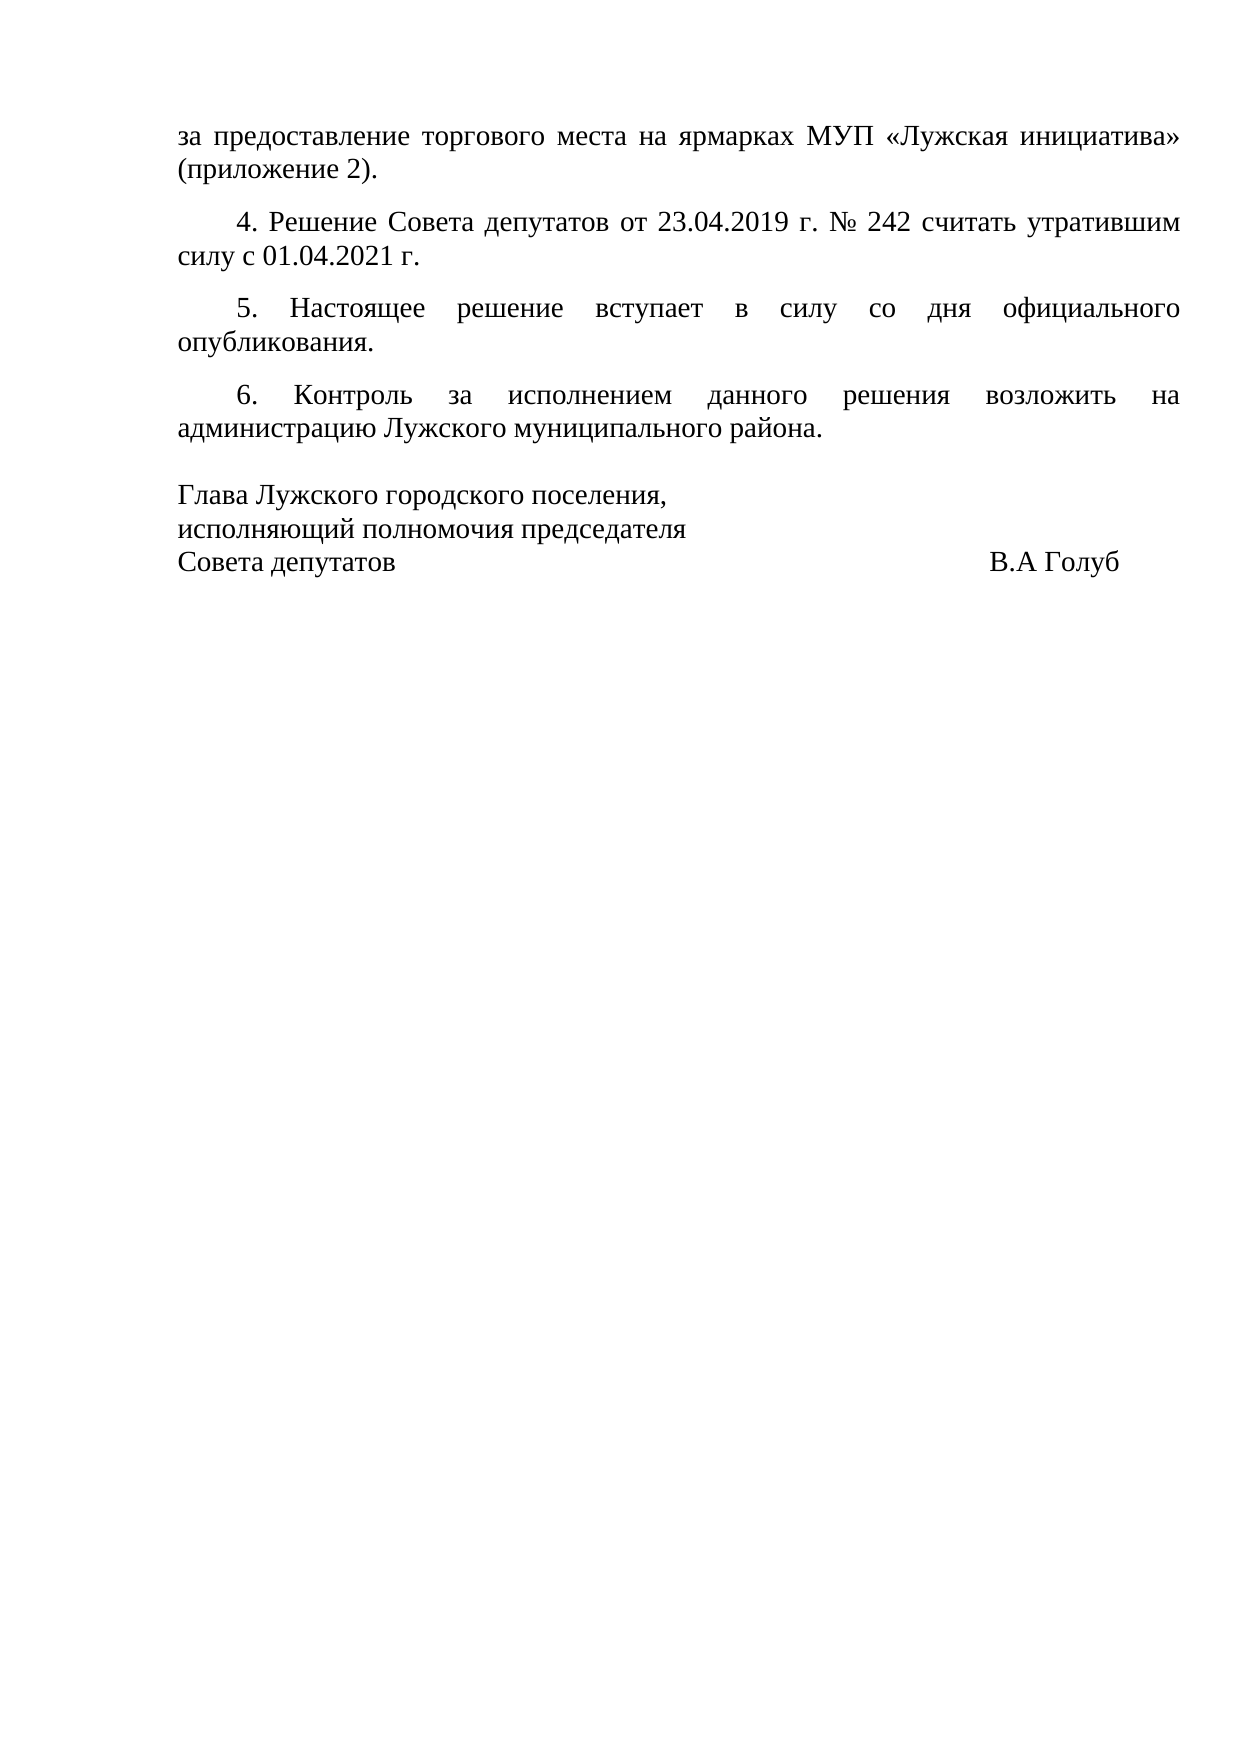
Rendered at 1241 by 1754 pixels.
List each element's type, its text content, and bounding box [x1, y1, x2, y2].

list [177, 118, 1181, 185]
text 4. Решение Совета депутатов от 23.04.2019 г. № 242 считать утратившим силу с 01.04.2021 г. [177, 204, 1181, 271]
text 6. Контроль за исполнением данного решения возложить на администрацию Лужского муниципального района. [177, 377, 1181, 444]
text исполняющий полномочия председателя [177, 511, 1181, 544]
text 5. Настоящее решение вступает в силу со дня официального опубликования. [177, 291, 1181, 358]
text Глава Лужского городского поселения, [177, 477, 1181, 511]
text Совета депутатов В.А Голуб [177, 544, 1181, 578]
